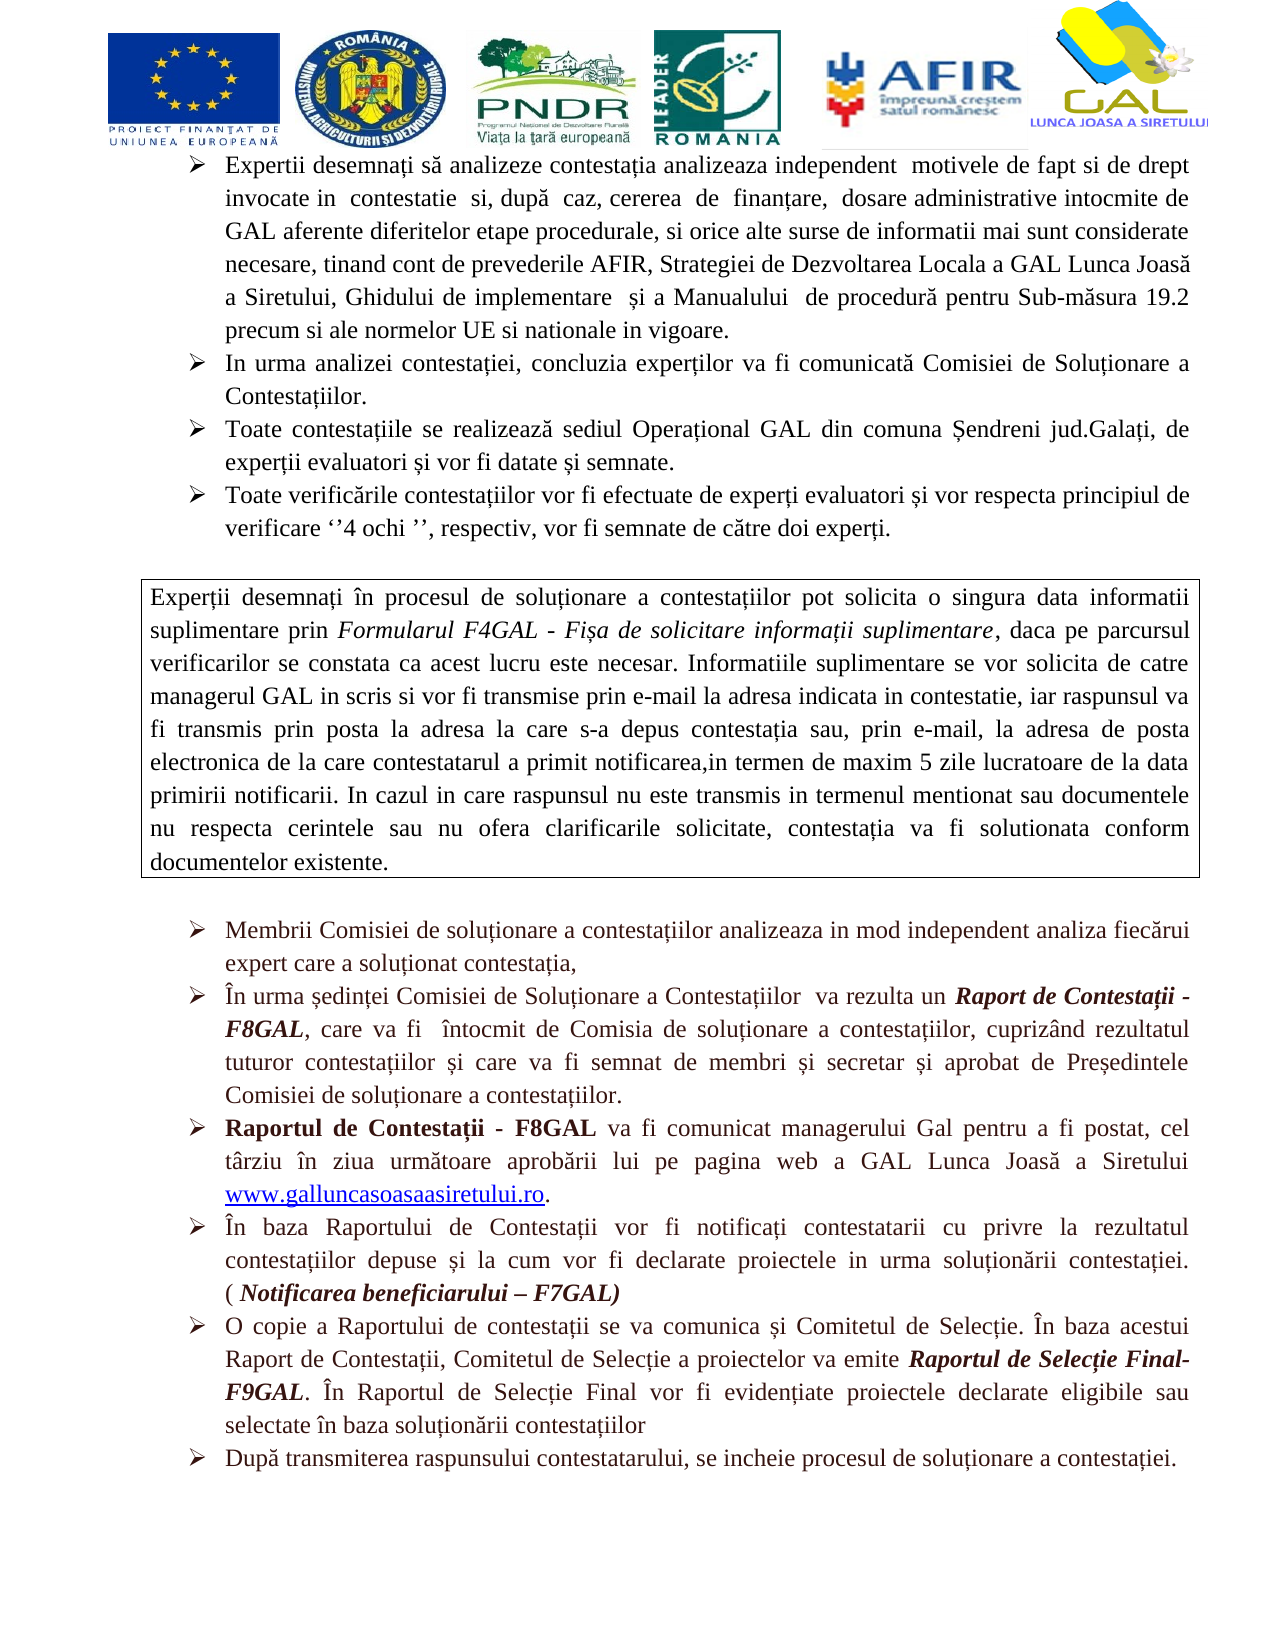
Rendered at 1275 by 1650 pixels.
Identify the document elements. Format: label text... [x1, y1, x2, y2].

list Raportul de Contestații - F8GAL va fi comunicat managerului Gal pentru a fi postat, cel târziu în ziua următoare aprobării lui pe pagina web a GAL Lunca Joasă a Siretului www.galluncasoasaasiretului.ro. [187, 1113, 1191, 1208]
list Membrii Comisiei de soluționare a contestațiilor analizeaza in mod independent analiza fiecărui expert care a soluționat contestația, [187, 915, 1191, 977]
list In urma analizei contestației, concluzia experților va fi comunicată Comisiei de Soluționare a Contestațiilor. [187, 348, 1191, 410]
picture [466, 30, 641, 148]
list Experții desemnați în procesul de soluționare a contestațiilor pot solicita o singura data informatii suplimentare prin Formularul F4GAL - Fișa de solicitare informații suplimentare, daca pe parcursul verificarilor se constata ca acest lucru este necesar. Informatiile suplimentare se vor solicita de catre managerul GAL in scris si vor fi transmise prin e-mail la adresa indicata in contestatie, iar raspunsul va fi transmis prin posta la adresa la care s-a depus contestația sau, prin e-mail, la adresa de posta electronica de la care contestatarul a primit notificarea,in termen de maxim 5 zile lucratoare de la data primirii notificarii. In cazul in care raspunsul nu este transmis in termenul mentionat sau documentele nu respecta cerintele sau nu ofera clarificarile solicitate, contestația va fi solutionata conform documentelor existente. [142, 580, 1199, 877]
list După transmiterea raspunsului contestatarului, se incheie procesul de soluționare a contestației. [187, 1443, 1191, 1472]
list Toate contestațiile se realizează sediul Operațional GAL din comuna Șendreni jud.Galați, de experții evaluatori și vor fi datate și semnate. [187, 414, 1191, 476]
picture [821, 0, 1208, 150]
picture [108, 33, 280, 150]
list În baza Raportului de Contestații vor fi notificați contestatarii cu privre la rezultatul contestațiilor depuse și la cum vor fi declarate proiectele in urma soluționării contestației.( Notificarea beneficiarului – F7GAL) [187, 1212, 1191, 1307]
list Expertii desemnați să analizeze contestația analizeaza independent motivele de fapt si de drept invocate in contestatie si, după caz, cererea de finanțare, dosare administrative intocmite de GAL aferente diferitelor etape procedurale, si orice alte surse de informatii mai sunt considerate necesare, tinand cont de prevederile AFIR, Strategiei de Dezvoltarea Locala a GAL Lunca Joasă a Siretului, Ghidului de implementare și a Manualului de procedură pentru Sub‐măsura 19.2 precum si ale normelor UE si nationale in vigoare. [187, 150, 1191, 344]
list O copie a Raportului de contestații se va comunica și Comitetul de Selecție. În baza acestui Raport de Contestații, Comitetul de Selecție a proiectelor va emite Raportul de Selecție Final- F9GAL. În Raportul de Selecție Final vor fi evidențiate proiectele declarate eligibile sau selectate în baza soluționării contestațiilor [187, 1311, 1191, 1439]
picture [654, 30, 781, 146]
list Toate verificările contestațiilor vor fi efectuate de experți evaluatori și vor respecta principiul de verificare ‘’4 ochi ’’, respectiv, vor fi semnate de către doi experți. [187, 480, 1191, 542]
picture [295, 30, 446, 148]
list În urma ședinței Comisiei de Soluționare a Contestațiilor va rezulta un Raport de Contestații - F8GAL, care va fi întocmit de Comisia de soluționare a contestațiilor, cuprizând rezultatul tuturor contestațiilor și care va fi semnat de membri și secretar și aprobat de Președintele Comisiei de soluționare a contestațiilor. [187, 981, 1191, 1109]
